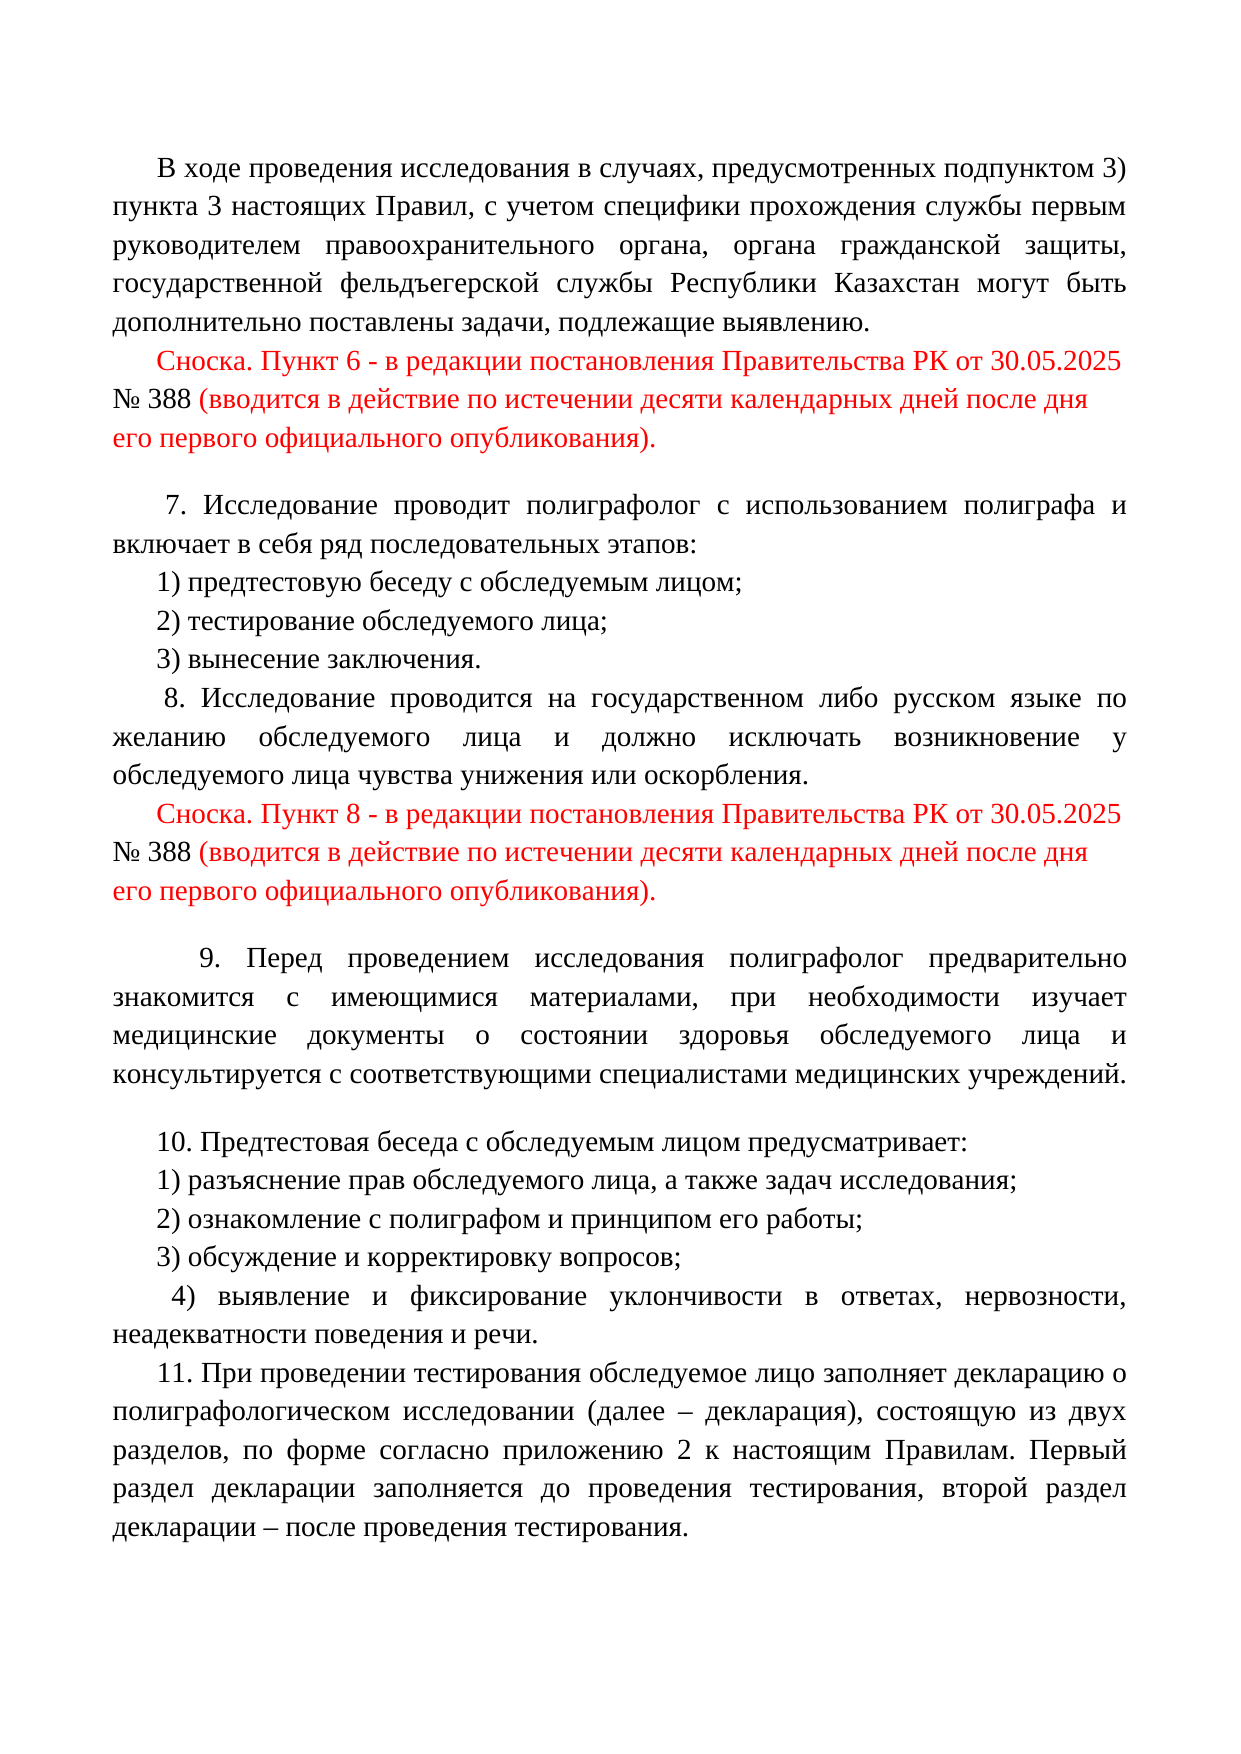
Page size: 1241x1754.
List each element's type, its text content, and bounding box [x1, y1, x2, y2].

text 8. Исследование проводится на государственном либо русском языке по желанию обследуемого лица и должно исключать возникновение у обследуемого лица чувства унижения или оскорбления. [112, 680, 1128, 791]
text 7. Исследование проводит полиграфолог с использованием полиграфа и включает в себя ряд последовательных этапов: [112, 487, 1128, 559]
text 1) предтестовую беседу с обследуемым лицом; [112, 564, 1128, 598]
text 2) тестирование обследуемого лица; [112, 603, 1128, 637]
text 9. Перед проведением исследования полиграфолог предварительно знакомится с имеющимися материалами, при необходимости изучает медицинские документы о состоянии здоровья обследуемого лица и консультируется с соответствующими специалистами медицинских учреждений. [112, 940, 1128, 1120]
text 10. Предтестовая беседа с обследуемым лицом предусматривает: [112, 1124, 1128, 1157]
text 3) вынесение заключения. [112, 642, 1128, 675]
text 1) разъяснение прав обследуемого лица, а также задач исследования; [112, 1162, 1128, 1196]
text Сноска. Пункт 6 - в редакции постановления Правительства РК от 30.05.2025 № 388 (вводится в действие по истечении десяти календарных дней после дня его первого официального опубликования). [112, 343, 1128, 483]
text 11. При проведении тестирования обследуемое лицо заполняет декларацию о полиграфологическом исследовании (далее – декларация), состоящую из двух разделов, по форме согласно приложению 2 к настоящим Правилам. Первый раздел декларации заполняется до проведения тестирования, второй раздел декларации – после проведения тестирования. [112, 1355, 1128, 1543]
text 3) обсуждение и корректировку вопросов; [112, 1239, 1128, 1273]
text В ходе проведения исследования в случаях, предусмотренных подпунктом 3) пункта 3 настоящих Правил, с учетом специфики прохождения службы первым руководителем правоохранительного органа, органа гражданской защиты, государственной фельдъегерской службы Республики Казахстан могут быть дополнительно поставлены задачи, подлежащие выявлению. [112, 150, 1128, 338]
text Сноска. Пункт 8 - в редакции постановления Правительства РК от 30.05.2025 № 388 (вводится в действие по истечении десяти календарных дней после дня его первого официального опубликования). [112, 796, 1128, 937]
text 4) выявление и фиксирование уклончивости в ответах, нервозности, неадекватности поведения и речи. [112, 1278, 1128, 1350]
text 2) ознакомление с полиграфом и принципом его работы; [112, 1201, 1128, 1234]
